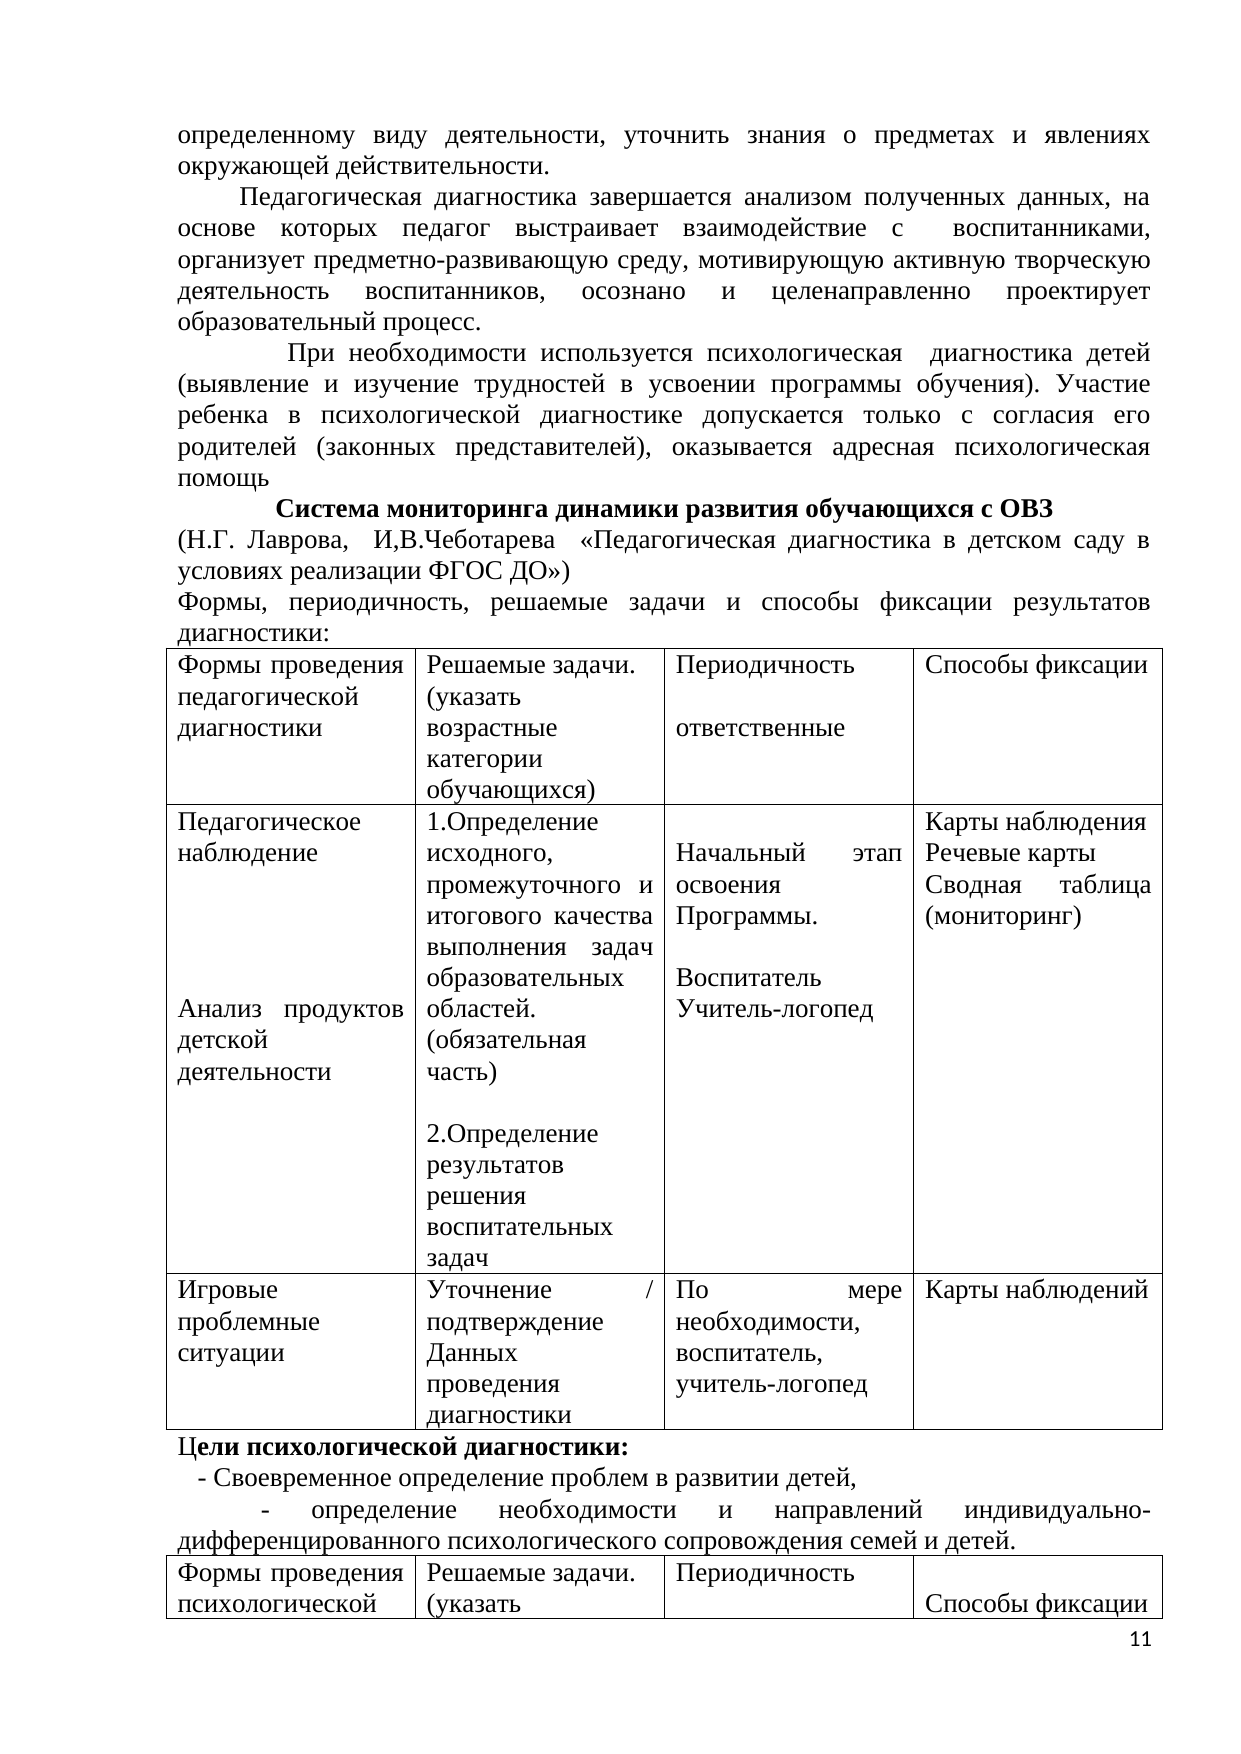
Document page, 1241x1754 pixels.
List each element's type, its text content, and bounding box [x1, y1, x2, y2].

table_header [167, 1556, 415, 1618]
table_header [665, 1556, 913, 1618]
table_header Периодичность ответственные [665, 649, 913, 804]
text Педагогическая диагностика завершается анализом полученных данных, на основе которых педагог выстраивает взаимодействие с воспитанниками, организует предметно-развивающую среду, мотивирующую активную творческую деятельность воспитанников, осознано и целенаправленно проектирует образовательный процесс. [177, 180, 1152, 336]
table_cell Карты наблюдения Речевые карты Сводная таблица (мониторинг) [914, 805, 1162, 1273]
table_header Решаемые задачи. (указать возрастные категории обучающихся) [416, 649, 664, 804]
table_cell Карты наблюдений [914, 1274, 1162, 1429]
table_cell Игровые проблемные ситуации [167, 1274, 415, 1429]
table_header Способы фиксации [914, 1556, 1162, 1618]
text Формы, периодичность, решаемые задачи и способы фиксации результатов диагностики: [177, 585, 1152, 648]
text Система мониторинга динамики развития обучающихся с ОВЗ [177, 492, 1152, 523]
text При необходимости используется психологическая диагностика детей (выявление и изучение трудностей в усвоении программы обучения). Участие ребенка в психологической диагностике допускается только с согласия его родителей (законных представителей), оказывается адресная психологическая помощь [177, 336, 1152, 492]
table_header Способы фиксации [914, 649, 1162, 804]
table_cell 1.Определение исходного, промежуточного и итогового качества выполнения задач образовательных областей. (обязательная часть) 2.Определение результатов решения воспитательных задач [416, 805, 664, 1273]
table_cell По мере необходимости, воспитатель, учитель-логопед [665, 1274, 913, 1429]
text - определение необходимости и направлений индивидуально-дифференцированного психологического сопровождения семей и детей. [177, 1493, 1152, 1555]
text - Своевременное определение проблем в развитии детей, [177, 1462, 1152, 1493]
text Цели психологической диагностики: [177, 1430, 1152, 1462]
table_header Формы проведения педагогической диагностики [167, 649, 415, 804]
table_cell Педагогическое наблюдение Анализ продуктов детской деятельности [167, 805, 415, 1273]
table_cell Уточнение / подтверждение Данных проведения диагностики [416, 1274, 664, 1429]
table_cell Начальный этап освоения Программы. Воспитатель Учитель-логопед [665, 805, 913, 1273]
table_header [416, 1556, 664, 1618]
text (Н.Г. Лаврова, И,В.Чеботарева «Педагогическая диагностика в детском саду в условиях реализации ФГОС ДО») [177, 523, 1152, 585]
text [177, 118, 1152, 180]
